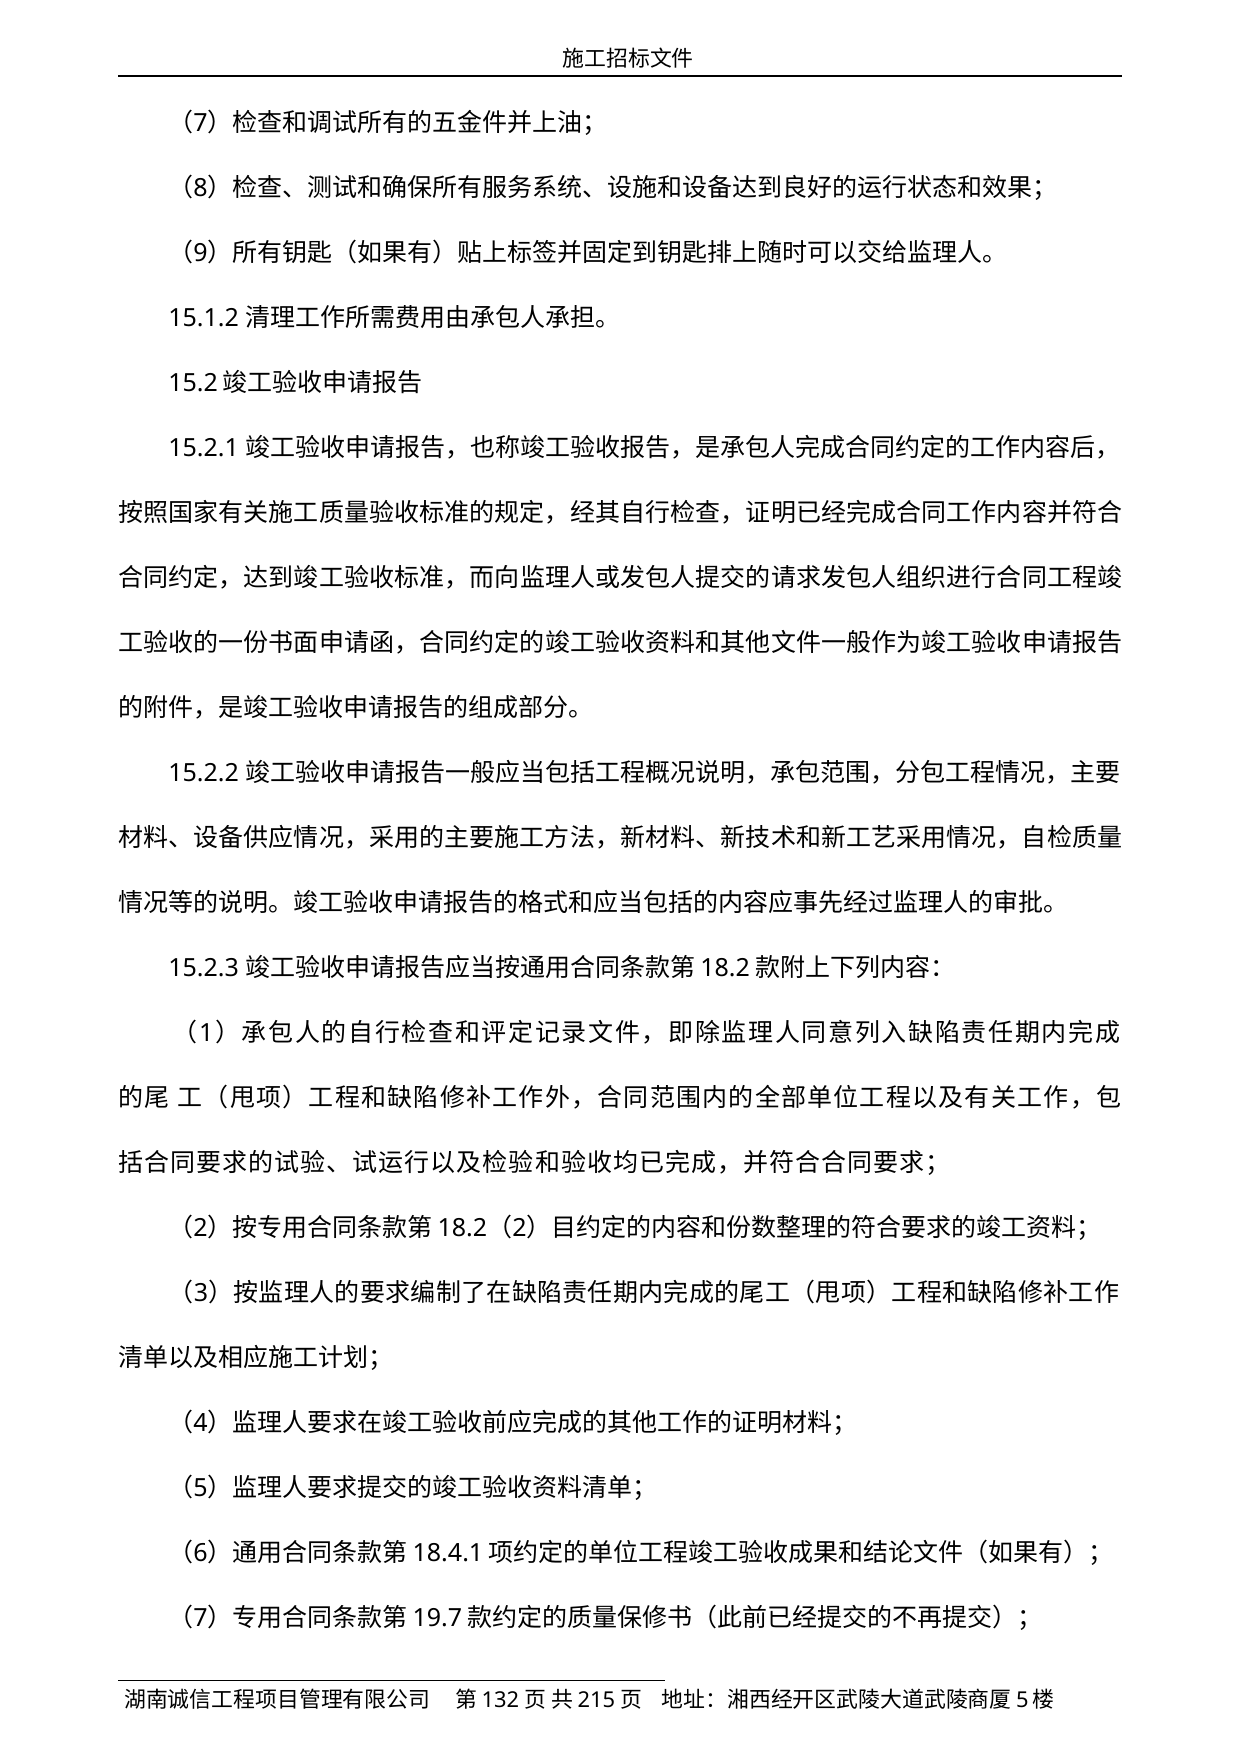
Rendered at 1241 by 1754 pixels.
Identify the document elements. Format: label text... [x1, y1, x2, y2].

text （8）检查、测试和确保所有服务系统、设施和设备达到良好的运行状态和效果； [118, 153, 1122, 218]
text （2）按专用合同条款第18.2（2）目约定的内容和份数整理的符合要求的竣工资料； [118, 1193, 1122, 1258]
text （1）承包人的自行检查和评定记录文件，即除监理人同意列入缺陷责任期内完成的尾 工（甩项）工程和缺陷修补工作外，合同范围内的全部单位工程以及有关工作，包 括合同要求的试验、试运行以及检验和验收均已完成，并符合合同要求； [118, 998, 1122, 1193]
text 15.2竣工验收申请报告 [118, 348, 1122, 413]
text （7）专用合同条款第19.7款约定的质量保修书（此前已经提交的不再提交）； [118, 1583, 1122, 1648]
text （6）通用合同条款第18.4.1项约定的单位工程竣工验收成果和结论文件（如果有）； [118, 1518, 1122, 1583]
text （9）所有钥匙（如果有）贴上标签并固定到钥匙排上随时可以交给监理人。 [118, 218, 1122, 283]
text 15.2.3 竣工验收申请报告应当按通用合同条款第18.2款附上下列内容： [118, 933, 1122, 998]
text （3）按监理人的要求编制了在缺陷责任期内完成的尾工（甩项）工程和缺陷修补工作清单以及相应施工计划； [118, 1258, 1122, 1388]
text 15.2.1 竣工验收申请报告，也称竣工验收报告，是承包人完成合同约定的工作内容后，按照国家有关施工质量验收标准的规定，经其自行检查，证明已经完成合同工作内容并符合合同约定，达到竣工验收标准，而向监理人或发包人提交的请求发包人组织进行合同工程竣工验收的一份书面申请函，合同约定的竣工验收资料和其他文件一般作为竣工验收申请报告的附件，是竣工验收申请报告的组成部分。 [118, 413, 1122, 738]
text （5）监理人要求提交的竣工验收资料清单； [118, 1453, 1122, 1518]
text 15.1.2 清理工作所需费用由承包人承担。 [118, 283, 1122, 348]
text （4）监理人要求在竣工验收前应完成的其他工作的证明材料； [118, 1388, 1122, 1453]
text 15.2.2 竣工验收申请报告一般应当包括工程概况说明，承包范围，分包工程情况，主要材料、设备供应情况，采用的主要施工方法，新材料、新技术和新工艺采用情况，自检质量情况等的说明。竣工验收申请报告的格式和应当包括的内容应事先经过监理人的审批。 [118, 738, 1122, 933]
text （7）检查和调试所有的五金件并上油； [118, 88, 1122, 153]
